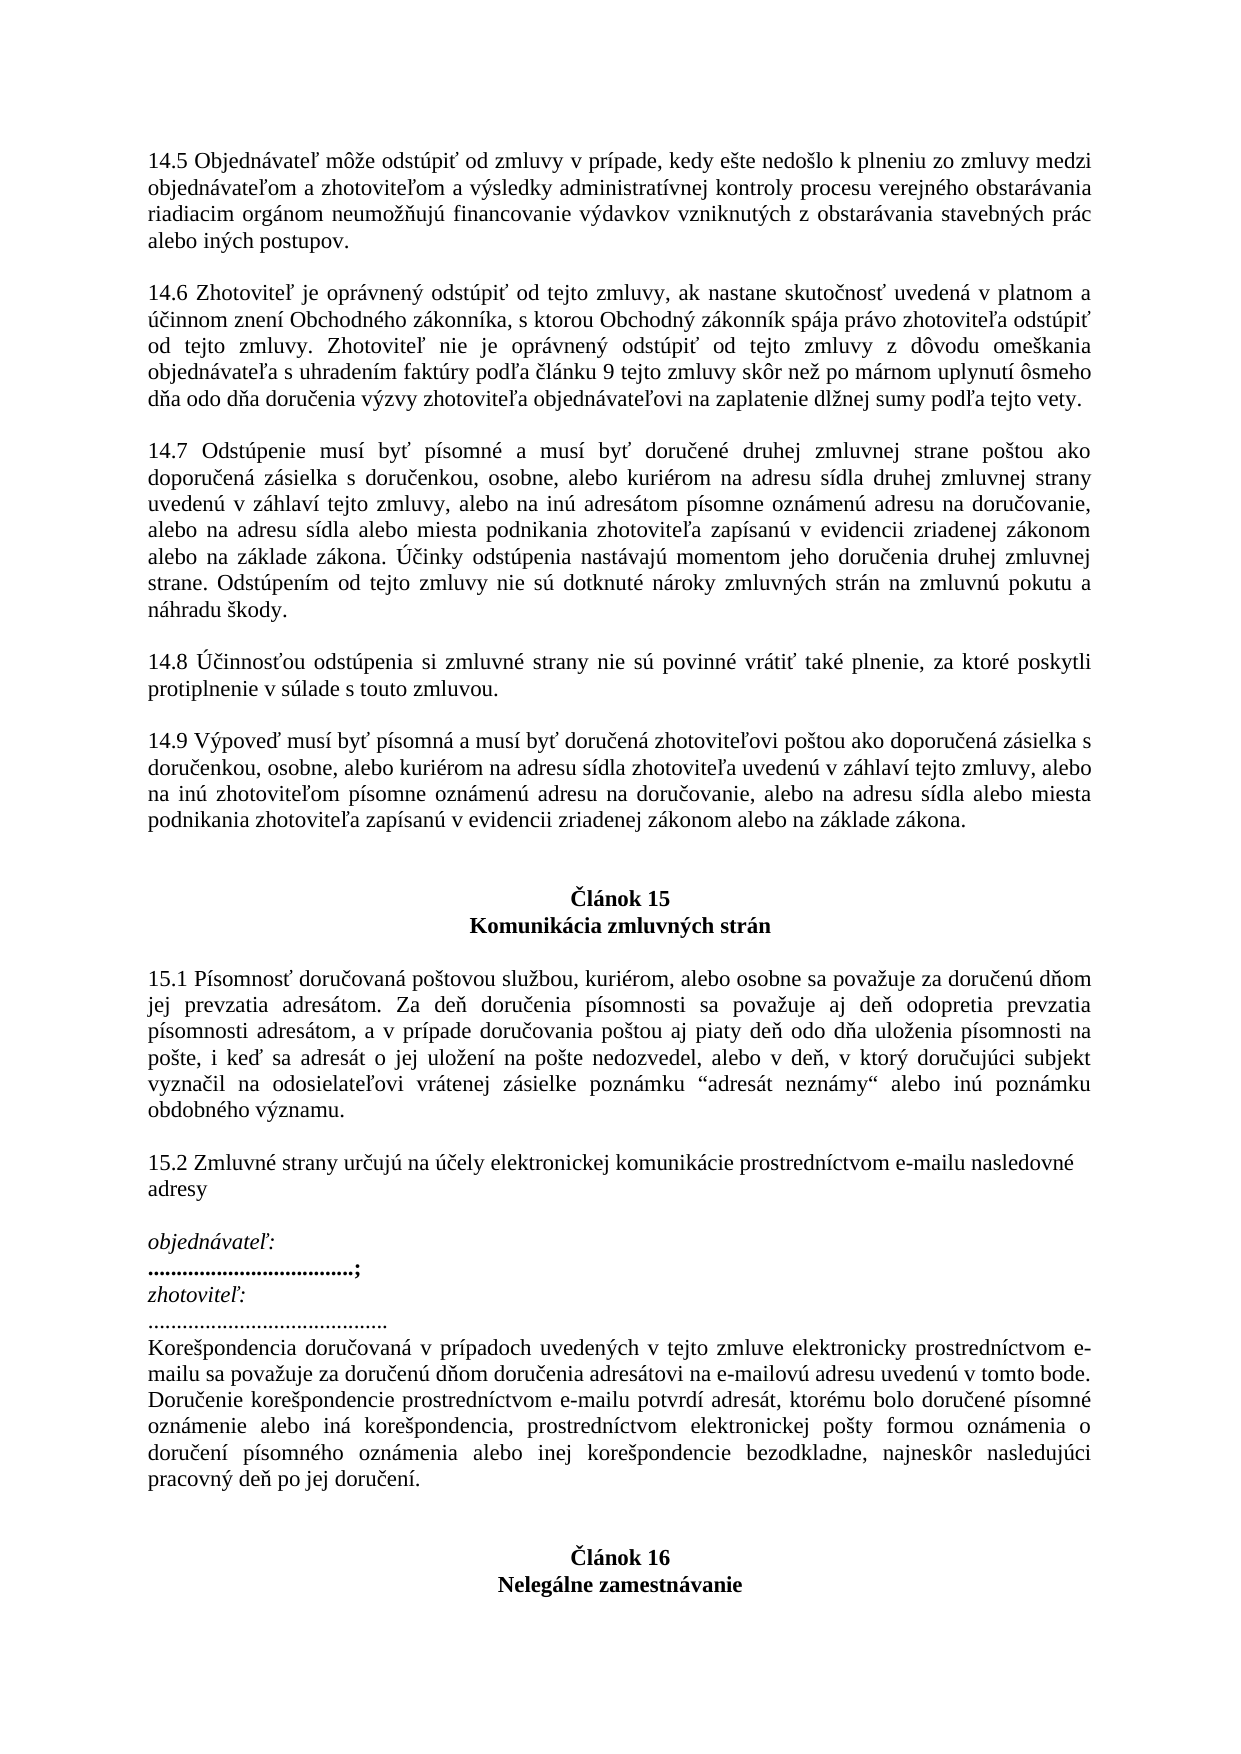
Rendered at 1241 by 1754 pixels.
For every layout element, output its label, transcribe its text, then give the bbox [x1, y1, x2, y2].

text 15.1 Písomnosť doručovaná poštovou službou, kuriérom, alebo osobne sa považuje za doručenú dňom jej prevzatia adresátom. Za deň doručenia písomnosti sa považuje aj deň odopretia prevzatia písomnosti adresátom, a v prípade doručovania poštou aj piaty deň odo dňa uloženia písomnosti na pošte, i keď sa adresát o jej uložení na pošte nedozvedel, alebo v deň, v ktorý doručujúci subjekt vyznačil na odosielateľovi vrátenej zásielke poznámku “adresát neznámy“ alebo inú poznámku obdobného významu. [148, 964, 1093, 1123]
text .......................................... [148, 1307, 1093, 1333]
text objednávateľ: [148, 1228, 1093, 1254]
text 14.9 Výpoveď musí byť písomná a musí byť doručená zhotoviteľovi poštou ako doporučená zásielka s doručenkou, osobne, alebo kuriérom na adresu sídla zhotoviteľa uvedenú v záhlaví tejto zmluvy, alebo na inú zhotoviteľom písomne oznámenú adresu na doručovanie, alebo na adresu sídla alebo miesta podnikania zhotoviteľa zapísanú v evidencii zriadenej zákonom alebo na základe zákona. [148, 727, 1093, 833]
text Komunikácia zmluvných strán [148, 912, 1093, 938]
text 14.7 Odstúpenie musí byť písomné a musí byť doručené druhej zmluvnej strane poštou ako doporučená zásielka s doručenkou, osobne, alebo kuriérom na adresu sídla druhej zmluvnej strany uvedenú v záhlaví tejto zmluvy, alebo na inú adresátom písomne oznámenú adresu na doručovanie, alebo na adresu sídla alebo miesta podnikania zhotoviteľa zapísanú v evidencii zriadenej zákonom alebo na základe zákona. Účinky odstúpenia nastávajú momentom jeho doručenia druhej zmluvnej strane. Odstúpením od tejto zmluvy nie sú dotknuté nároky zmluvných strán na zmluvnú pokutu a náhradu škody. [148, 437, 1093, 622]
text 14.6 Zhotoviteľ je oprávnený odstúpiť od tejto zmluvy, ak nastane skutočnosť uvedená v platnom a účinnom znení Obchodného zákonníka, s ktorou Obchodný zákonník spája právo zhotoviteľa odstúpiť od tejto zmluvy. Zhotoviteľ nie je oprávnený odstúpiť od tejto zmluvy z dôvodu omeškania objednávateľa s uhradením faktúry podľa článku 9 tejto zmluvy skôr než po márnom uplynutí ôsmeho dňa odo dňa doručenia výzvy zhotoviteľa objednávateľovi na zaplatenie dlžnej sumy podľa tejto vety. [148, 279, 1093, 411]
text ....................................; [148, 1254, 1093, 1281]
text 14.5 Objednávateľ môže odstúpiť od zmluvy v prípade, kedy ešte nedošlo k plneniu zo zmluvy medzi objednávateľom a zhotoviteľom a výsledky administratívnej kontroly procesu verejného obstarávania riadiacim orgánom neumožňujú financovanie výdavkov vzniknutých z obstarávania stavebných prác alebo iných postupov. [148, 148, 1093, 253]
text 14.8 Účinnosťou odstúpenia si zmluvné strany nie sú povinné vrátiť také plnenie, za ktoré poskytli protiplnenie v súlade s touto zmluvou. [148, 648, 1093, 701]
text Korešpondencia doručovaná v prípadoch uvedených v tejto zmluve elektronicky prostredníctvom e-mailu sa považuje za doručenú dňom doručenia adresátovi na e-mailovú adresu uvedenú v tomto bode. Doručenie korešpondencie prostredníctvom e-mailu potvrdí adresát, ktorému bolo doručené písomné oznámenie alebo iná korešpondencia, prostredníctvom elektronickej pošty formou oznámenia o doručení písomného oznámenia alebo inej korešpondencie bezodkladne, najneskôr nasledujúci pracovný deň po jej doručení. [148, 1333, 1093, 1492]
text Nelegálne zamestnávanie [148, 1571, 1093, 1597]
text zhotoviteľ: [148, 1281, 1093, 1307]
text 15.2 Zmluvné strany určujú na účely elektronickej komunikácie prostredníctvom e-mailu nasledovné adresy [148, 1149, 1093, 1202]
text Článok 15 [148, 886, 1093, 912]
text Článok 16 [148, 1544, 1093, 1571]
